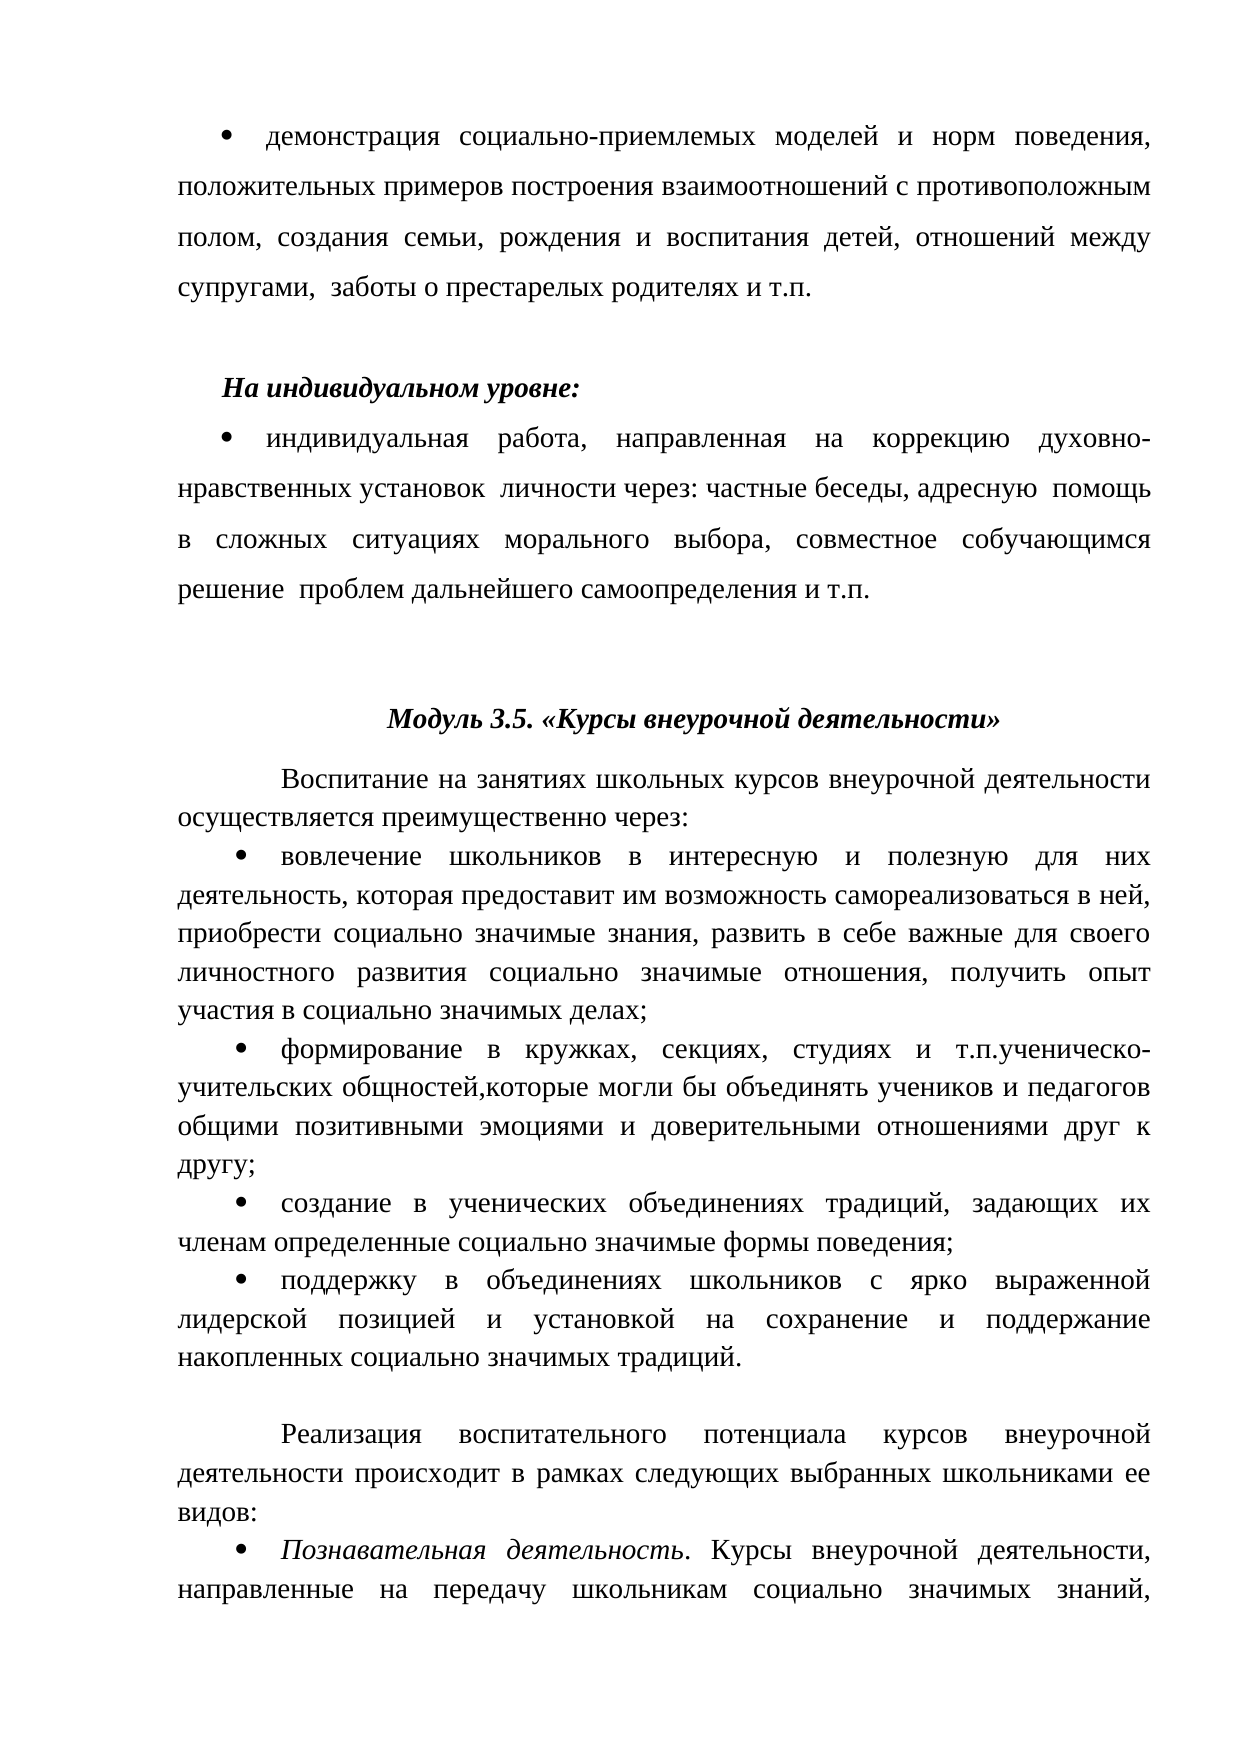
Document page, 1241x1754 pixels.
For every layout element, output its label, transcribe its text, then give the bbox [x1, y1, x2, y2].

list На индивидуальном уровне: [222, 370, 1152, 403]
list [177, 1532, 1152, 1604]
list демонстрация социально-приемлемых моделей и норм поведения, положительных примеров построения взаимоотношений с противоположным полом, создания семьи, рождения и воспитания детей, отношений между супругами, заботы о престарелых родителях и т.п. [177, 118, 1152, 303]
list вовлечение школьников в интересную и полезную для них деятельность, которая предоставит им возможность самореализоваться в ней, приобрести социально значимые знания, развить в себе важные для своего личностного развития социально значимые отношения, получить опыт участия в социально значимых делах; [177, 838, 1152, 1026]
text Модуль 3.5. «Курсы внеурочной деятельности» [177, 702, 1152, 735]
list индивидуальная работа, направленная на коррекцию духовно-нравственных установок личности через: частные беседы, адресную помощь в сложных ситуациях морального выбора, совместное собучающимся решение проблем дальнейшего самоопределения и т.п. [177, 420, 1152, 605]
list формирование в кружках, секциях, студиях и т.п.ученическо-учительских общностей,которые могли бы объединять учеников и педагогов общими позитивными эмоциями и доверительными отношениями друг к другу; [177, 1031, 1152, 1180]
text Реализация воспитательного потенциала курсов внеурочной деятельности происходит в рамках следующих выбранных школьниками ее видов: [177, 1417, 1152, 1527]
list создание в ученических объединениях традиций, задающих их членам определенные социально значимые формы поведения; [177, 1185, 1152, 1257]
text Воспитание на занятиях школьных курсов внеурочной деятельности осуществляется преимущественно через: [177, 761, 1152, 833]
list поддержку в объединениях школьников с ярко выраженной лидерской позицией и установкой на сохранение и поддержание накопленных социально значимых традиций. [177, 1262, 1152, 1373]
